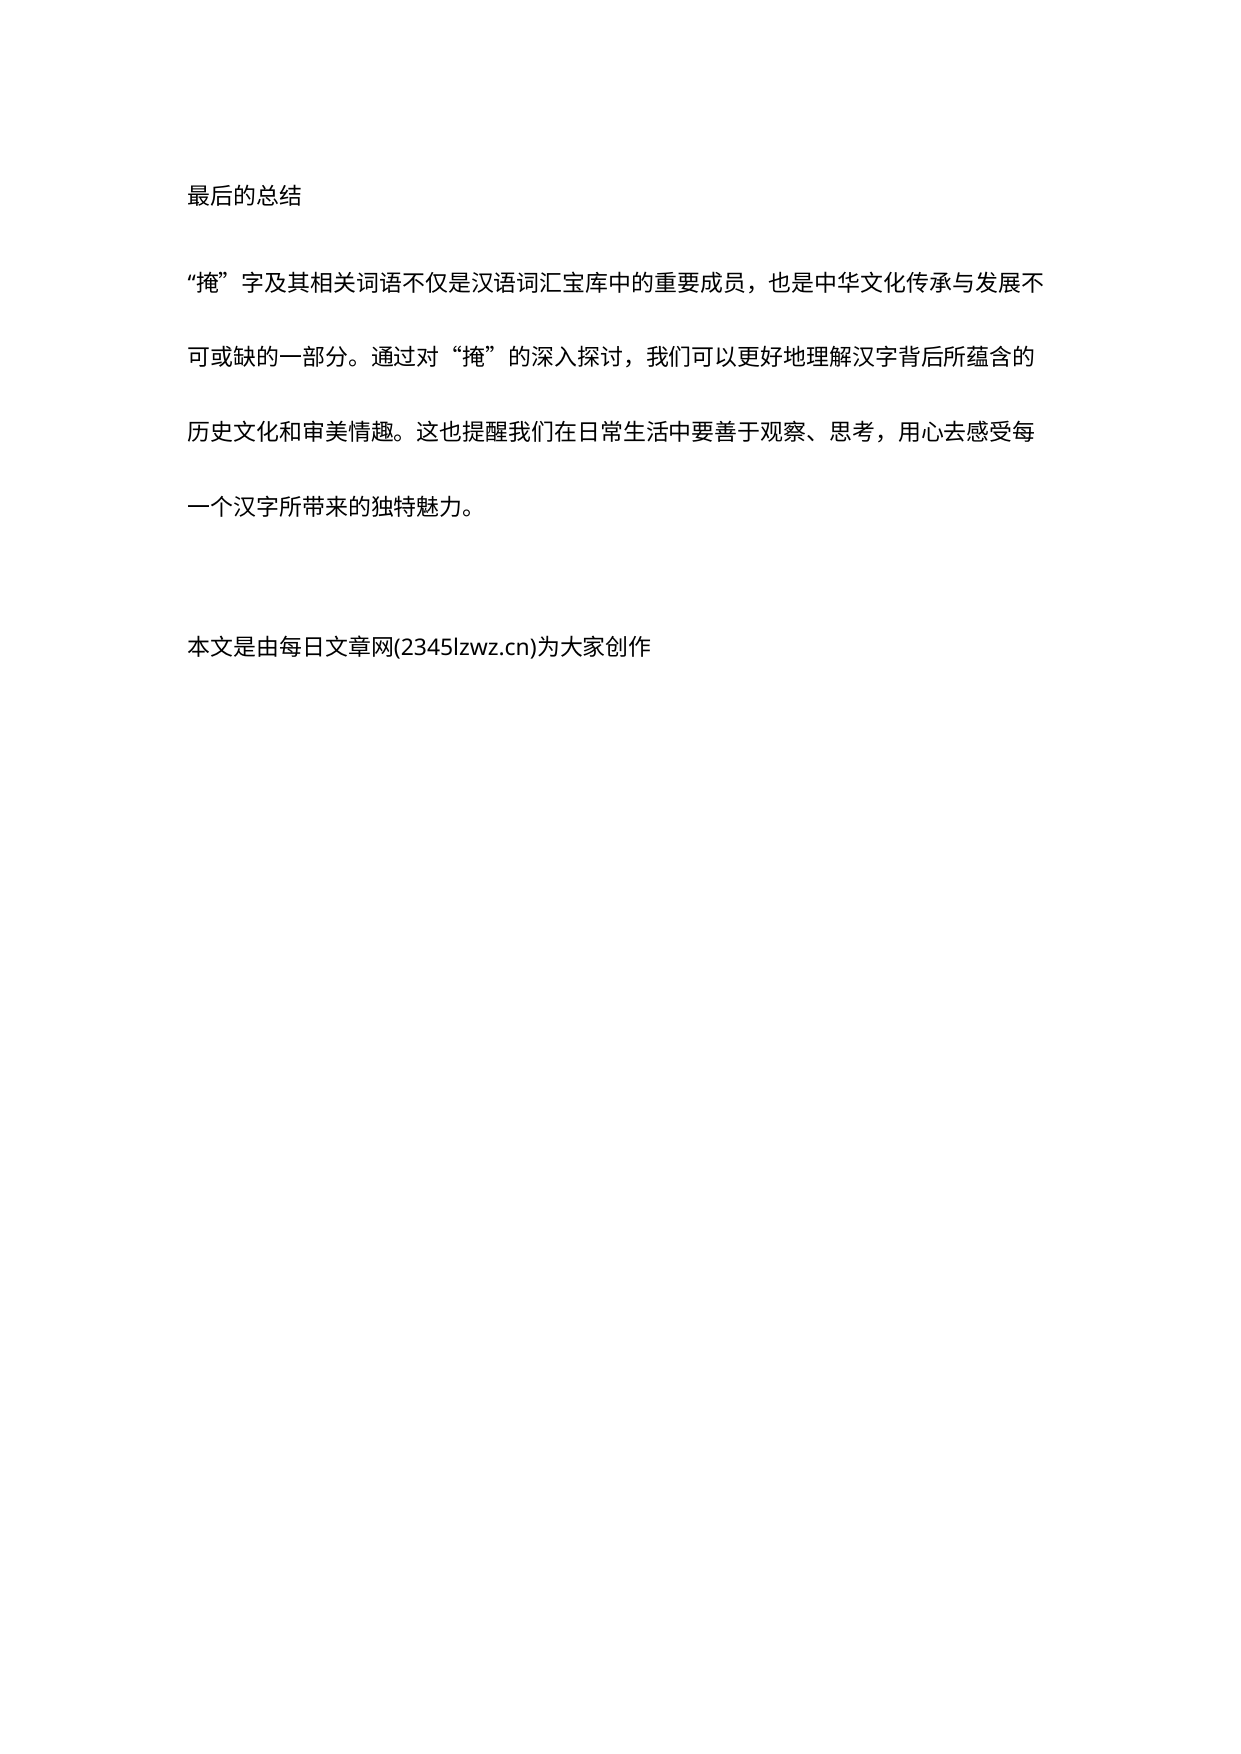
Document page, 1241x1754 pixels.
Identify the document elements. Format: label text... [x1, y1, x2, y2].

text 本文是由每日文章网(2345lzwz.cn)为大家创作 [187, 613, 1053, 678]
text 最后的总结 [187, 162, 1053, 227]
text “掩”字及其相关词语不仅是汉语词汇宝库中的重要成员，也是中华文化传承与发展不可或缺的一部分。通过对“掩”的深入探讨，我们可以更好地理解汉字背后所蕴含的历史文化和审美情趣。这也提醒我们在日常生活中要善于观察、思考，用心去感受每一个汉字所带来的独特魅力。 [187, 248, 1053, 538]
